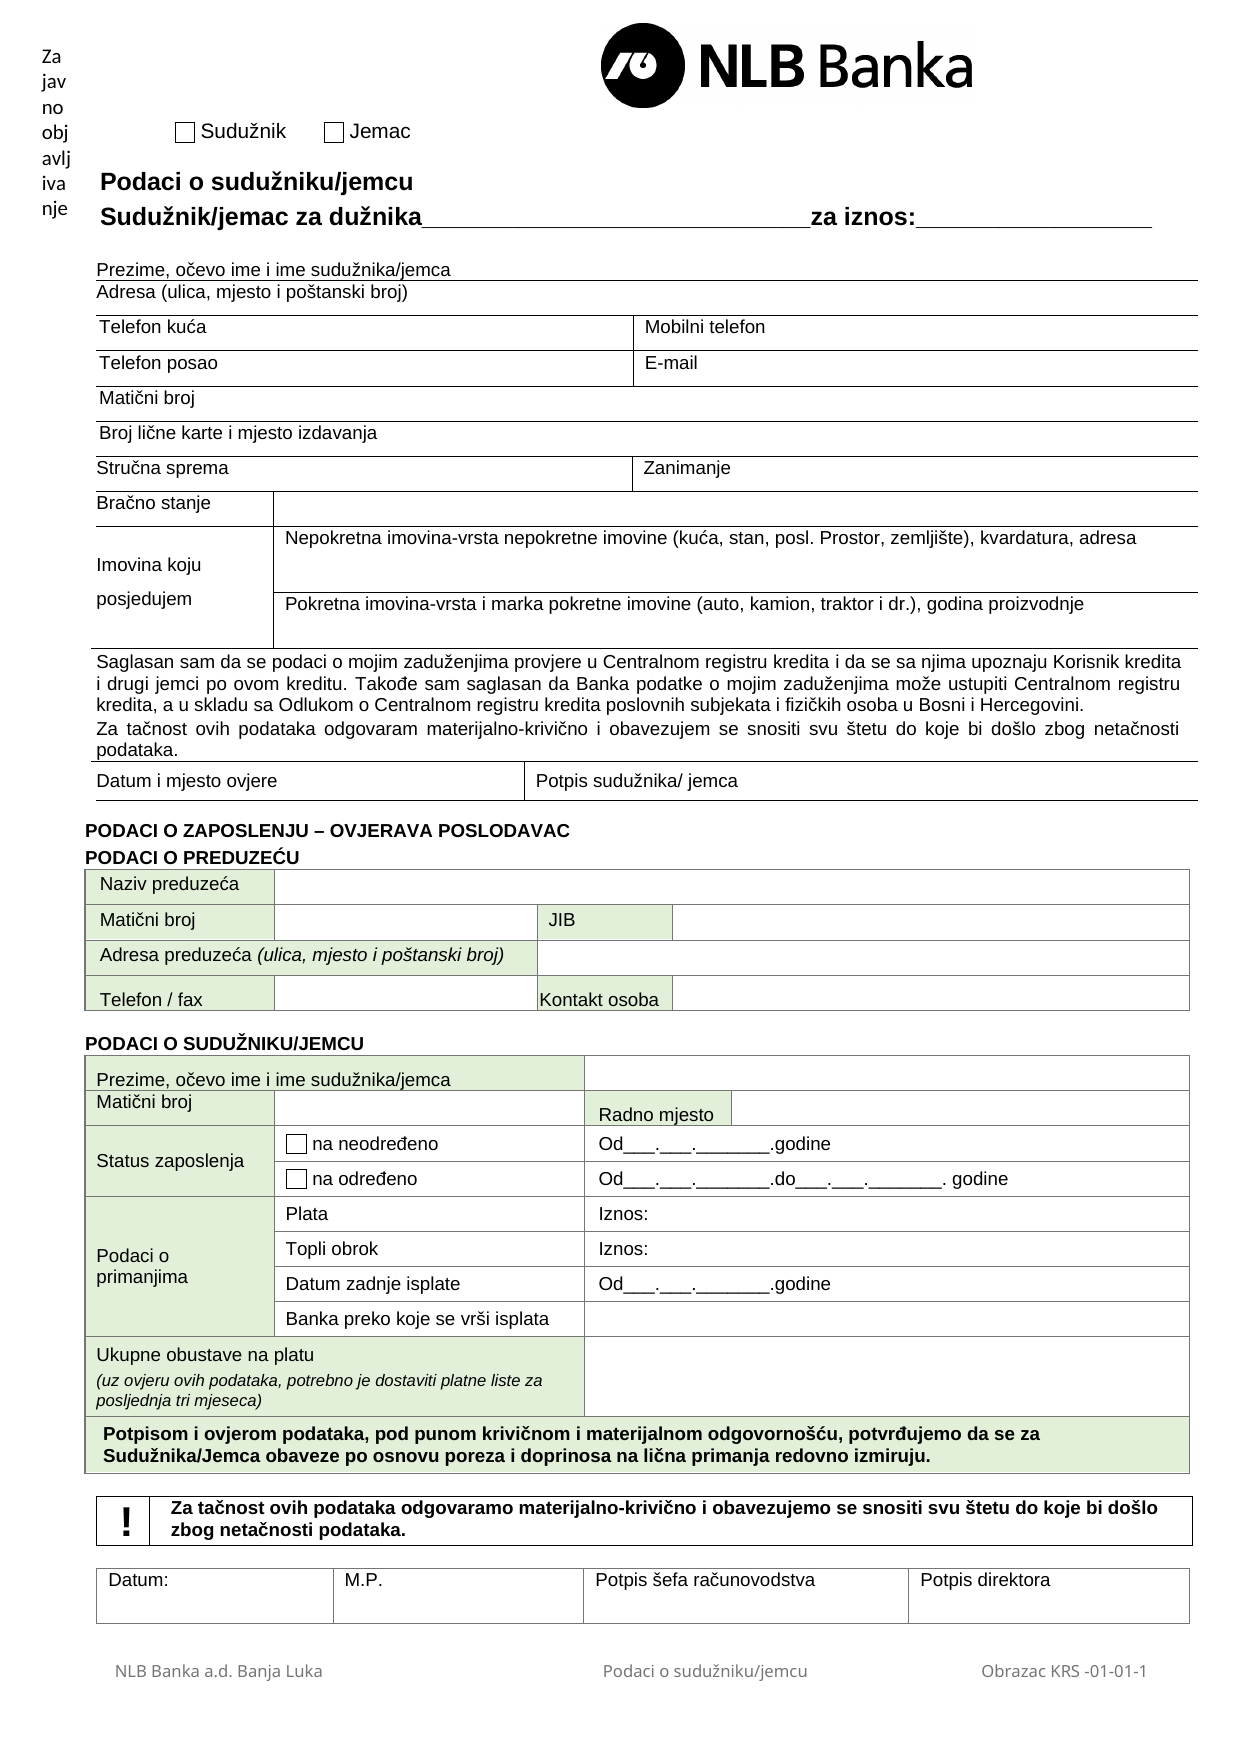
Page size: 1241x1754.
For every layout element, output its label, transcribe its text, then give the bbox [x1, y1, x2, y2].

table_cell Kontakt osoba [538, 976, 672, 1010]
table_cell [275, 976, 537, 1010]
text Podaci o preduzeću [85, 847, 1142, 869]
table_cell Iznos: [585, 1197, 1189, 1231]
table_cell Adresa (ulica, mjesto i poštanski broj) [96, 281, 1198, 315]
picture [601, 23, 972, 108]
table_header Prezime, očevo ime i ime sudužnika/jemca [96, 237, 1198, 280]
table_cell Zanimanje [633, 457, 1198, 491]
table_cell Status zaposlenja [86, 1126, 274, 1196]
table_header Potpis šefa računovodstva [584, 1569, 908, 1622]
table_cell Telefon kuća [96, 316, 633, 350]
table_cell Banka preko koje se vrši isplata [275, 1302, 584, 1336]
table_cell Mobilni telefon [634, 316, 1198, 350]
table_cell Telefon / fax [86, 976, 274, 1010]
table_cell Plata [275, 1197, 584, 1231]
table_cell JIB [538, 905, 672, 939]
text podaci o zaposlenju – ovjerava poslodavac [85, 819, 1142, 841]
table_cell Radno mjesto [585, 1091, 731, 1125]
table_cell [538, 941, 1189, 975]
table_cell [585, 1337, 1189, 1416]
table_cell Imovina koju posjedujem [96, 527, 273, 648]
text Sudužnik/jemac za dužnika____________________________za iznos:_________________ [100, 202, 1186, 231]
table_cell Saglasan sam da se podaci o mojim zaduženjima provjere u Centralnom registru kredita i da se sa njima upoznaju Korisnik kredita i drugi jemci po ovom kreditu. Takođe sam saglasan da Banka podatke o mojim zaduženjima može ustupiti Centralnom registru kredita, a u skladu sa Odlukom o Centralnom registru kredita poslovnih subjekata i fizičkih osoba u Bosni i Hercegovini. Za tačnost ovih podataka odgovaram materijalno-krivično i obavezujem se snositi svu štetu do koje bi došlo zbog netačnosti podataka. [91, 649, 1192, 761]
table_cell Iznos: [585, 1232, 1189, 1266]
table_cell [274, 492, 1198, 526]
table_cell Podaci o primanjima [86, 1197, 274, 1336]
table_cell Matični broj [86, 905, 274, 939]
table_cell Matični broj [96, 387, 1198, 421]
table_cell [275, 1091, 584, 1125]
table_cell Datum i mjesto ovjere [96, 762, 524, 800]
table_cell Stručna sprema [96, 457, 632, 491]
table_header Za tačnost ovih podataka odgovaramo materijalno-krivično i obavezujemo se snositi svu štetu do koje bi došlo zbog netačnosti podataka. [150, 1497, 1192, 1545]
table_cell Od___.___._______.do___.___._______. godine [585, 1162, 1189, 1196]
table_header M.P. [334, 1569, 583, 1622]
table_header Prezime, očevo ime i ime sudužnika/jemca [86, 1056, 584, 1090]
table_header Potpis direktora [909, 1569, 1189, 1622]
text Sudužnik Jemac [174, 119, 1142, 143]
table_cell Pokretna imovina-vrsta i marka pokretne imovine (auto, kamion, traktor i dr.), godina proizvodnje [274, 593, 1198, 648]
table_cell Potpis sudužnika/ jemca [525, 762, 1198, 800]
table_cell [673, 976, 1189, 1010]
table_cell [732, 1091, 1189, 1125]
table_cell [275, 905, 537, 939]
table_cell na neodređeno [275, 1126, 584, 1161]
table_cell [673, 905, 1189, 939]
table_cell Broj lične karte i mjesto izdavanja [96, 422, 1198, 456]
table_header [585, 1056, 1189, 1090]
table_cell Matični broj [86, 1091, 274, 1125]
table_cell Od___.___._______.godine [585, 1126, 1189, 1161]
table_cell Od___.___._______.godine [585, 1267, 1189, 1301]
table_cell [585, 1302, 1189, 1336]
text Podaci o sudužniku/jemcu [85, 1033, 1142, 1054]
table_cell Topli obrok [275, 1232, 584, 1266]
table_cell E-mail [634, 351, 1198, 386]
table_cell Potpisom i ovjerom podataka, pod punom krivičnom i materijalnom odgovornošću, potvrđujemo da se za Sudužnika/Jemca obaveze po osnovu poreza i doprinosa na lična primanja redovno izmiruju. [86, 1417, 1189, 1472]
table_header Naziv preduzeća [86, 870, 274, 904]
table_cell Telefon posao [96, 351, 633, 386]
table_cell na određeno [275, 1162, 584, 1196]
table_cell Ukupne obustave na platu (uz ovjeru ovih podataka, potrebno je dostaviti platne liste za posljednja tri mjeseca) [86, 1337, 584, 1416]
table_header [275, 870, 1189, 904]
table_cell Adresa preduzeća (ulica, mjesto i poštanski broj) [86, 941, 537, 975]
table_cell Nepokretna imovina-vrsta nepokretne imovine (kuća, stan, posl. Prostor, zemljište), kvardatura, adresa [274, 527, 1198, 592]
table_header Datum: [97, 1569, 333, 1622]
table_cell Datum zadnje isplate [275, 1267, 584, 1301]
text Podaci o sudužniku/jemcu [100, 167, 1186, 196]
table_cell Bračno stanje [96, 492, 273, 526]
table_header ! [97, 1497, 149, 1545]
